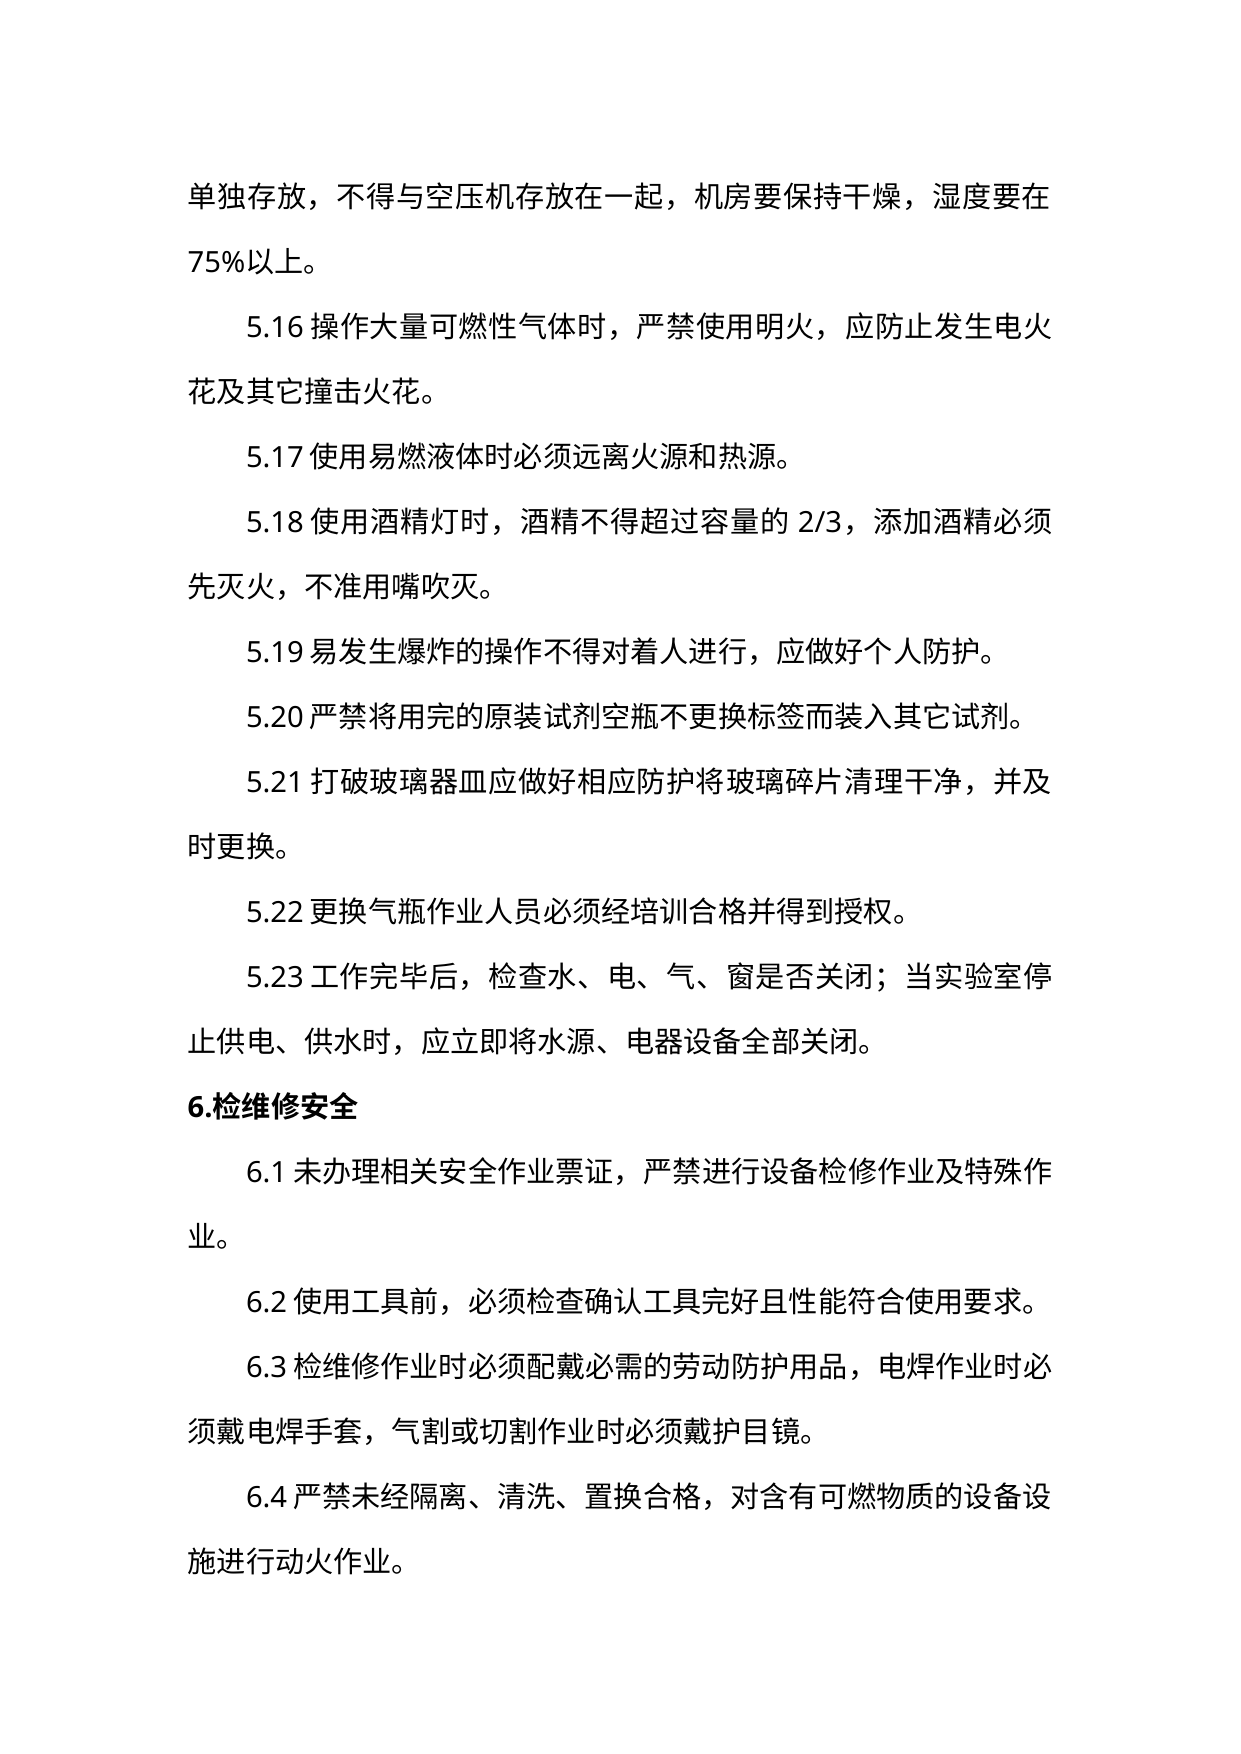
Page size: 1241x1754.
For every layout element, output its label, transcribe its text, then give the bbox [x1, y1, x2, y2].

list 5.21打破玻璃器皿应做好相应防护将玻璃碎片清理干净，并及时更换。 [187, 747, 1053, 877]
text 5.19易发生爆炸的操作不得对着人进行，应做好个人防护。 [187, 617, 1053, 682]
text 5.23工作完毕后，检查水、电、气、窗是否关闭；当实验室停止供电、供水时，应立即将水源、电器设备全部关闭。 [187, 942, 1053, 1072]
text 6.4严禁未经隔离、清洗、置换合格，对含有可燃物质的设备设施进行动火作业。 [187, 1462, 1053, 1592]
text 5.16操作大量可燃性气体时，严禁使用明火，应防止发生电火花及其它撞击火花。 [187, 292, 1053, 422]
list 5.22更换气瓶作业人员必须经培训合格并得到授权。 [187, 877, 1053, 942]
text 5.17使用易燃液体时必须远离火源和热源。 [187, 422, 1053, 487]
text 6.3检维修作业时必须配戴必需的劳动防护用品，电焊作业时必须戴电焊手套，气割或切割作业时必须戴护目镜。 [187, 1332, 1053, 1462]
list 6.检维修安全 [187, 1072, 1053, 1137]
text 6.1未办理相关安全作业票证，严禁进行设备检修作业及特殊作业。 [187, 1137, 1053, 1267]
text 6.2使用工具前，必须检查确认工具完好且性能符合使用要求。 [187, 1267, 1053, 1332]
text 5.20严禁将用完的原装试剂空瓶不更换标签而装入其它试剂。 [187, 682, 1053, 747]
text 5.18使用酒精灯时，酒精不得超过容量的2/3，添加酒精必须先灭火，不准用嘴吹灭。 [187, 487, 1053, 617]
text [187, 162, 1053, 292]
